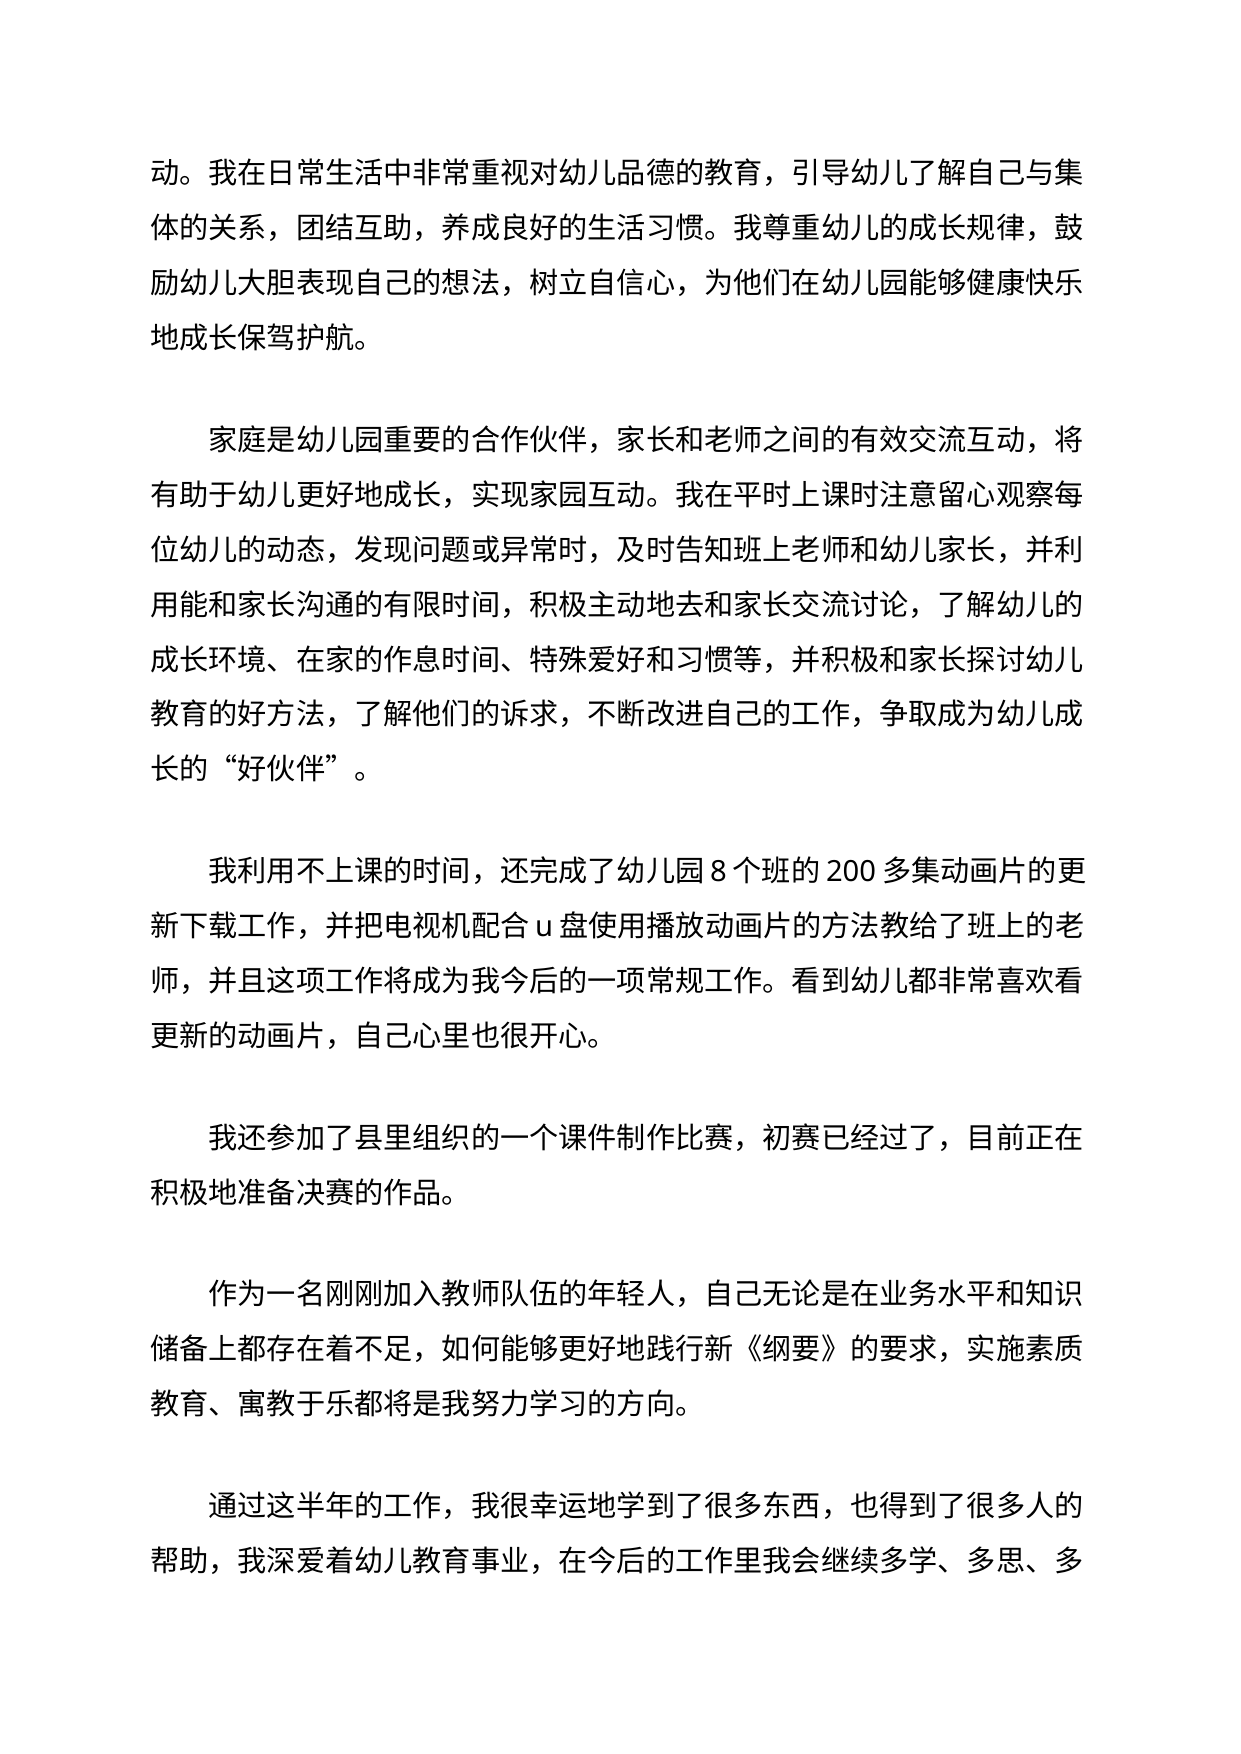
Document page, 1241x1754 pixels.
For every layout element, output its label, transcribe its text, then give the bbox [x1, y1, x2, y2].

text 我还参加了县里组织的一个课件制作比赛，初赛已经过了，目前正在积极地准备决赛的作品。 [150, 1114, 1090, 1211]
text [150, 1482, 1090, 1580]
text 家庭是幼儿园重要的合作伙伴，家长和老师之间的有效交流互动，将有助于幼儿更好地成长，实现家园互动。我在平时上课时注意留心观察每位幼儿的动态，发现问题或异常时，及时告知班上老师和幼儿家长，并利用能和家长沟通的有限时间，积极主动地去和家长交流讨论，了解幼儿的成长环境、在家的作息时间、特殊爱好和习惯等，并积极和家长探讨幼儿教育的好方法，了解他们的诉求，不断改进自己的工作，争取成为幼儿成长的“好伙伴”。 [150, 416, 1090, 788]
text 我利用不上课的时间，还完成了幼儿园8个班的200多集动画片的更新下载工作，并把电视机配合u盘使用播放动画片的方法教给了班上的老师，并且这项工作将成为我今后的一项常规工作。看到幼儿都非常喜欢看更新的动画片，自己心里也很开心。 [150, 848, 1090, 1055]
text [150, 150, 1090, 357]
text 作为一名刚刚加入教师队伍的年轻人，自己无论是在业务水平和知识储备上都存在着不足，如何能够更好地践行新《纲要》的要求，实施素质教育、寓教于乐都将是我努力学习的方向。 [150, 1271, 1090, 1423]
